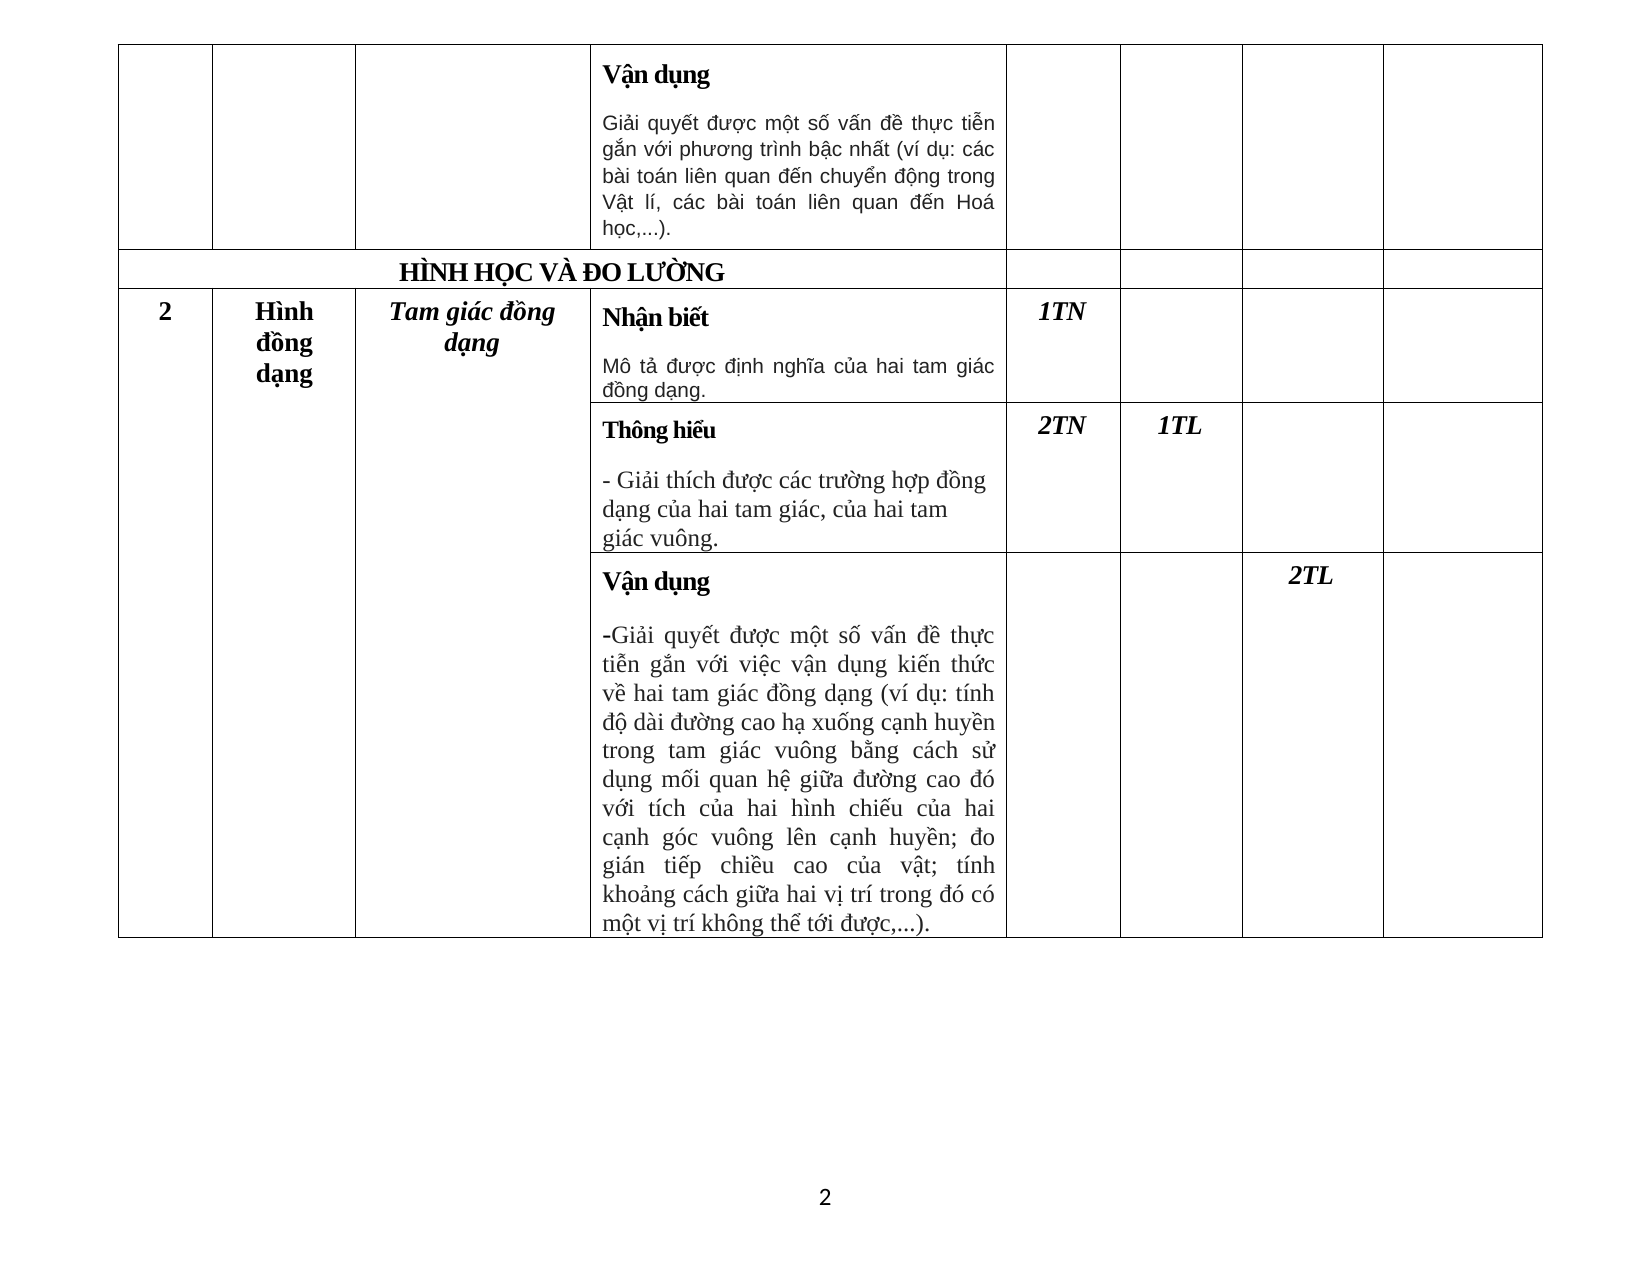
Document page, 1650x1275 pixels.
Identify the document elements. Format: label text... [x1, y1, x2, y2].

table_cell [1121, 289, 1242, 402]
table_cell [1007, 553, 1120, 937]
table_cell Nhận biết Mô tả được định nghĩa của hai tam giác đồng dạng. [591, 289, 1006, 402]
table_cell Vận dụng Giải quyết được một số vấn đề thực tiễn gắn với phương trình bậc nhất (ví dụ: các bài toán liên quan đến chuyển động trong Vật lí, các bài toán liên quan đến Hoá học,...). [591, 45, 1006, 249]
table_cell 2TN [1007, 403, 1120, 552]
table_cell [1384, 289, 1542, 402]
table_cell Hình đồng dạng [213, 289, 355, 937]
table_cell [1121, 250, 1242, 288]
table_cell [1121, 553, 1242, 937]
table_cell Vận dụng -Giải quyết được một số vấn đề thực tiễn gắn với việc vận dụng kiến thức về hai tam giác đồng dạng (ví dụ: tính độ dài đường cao hạ xuống cạnh huyền trong tam giác vuông bằng cách sử dụng mối quan hệ giữa đường cao đó với tích của hai hình chiếu của hai cạnh góc vuông lên cạnh huyền; đo gián tiếp chiều cao của vật; tính khoảng cách giữa hai vị trí trong đó có một vị trí không thể tới được,...). [591, 553, 1006, 937]
table_cell 2 [119, 289, 212, 937]
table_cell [356, 45, 590, 249]
table_cell [1007, 45, 1120, 249]
table_cell Thông hiểu - Giải thích được các trường hợp đồng dạng của hai tam giác, của hai tam giác vuông. [591, 403, 1006, 552]
table_cell 1TL [1121, 403, 1242, 552]
table_cell [1243, 289, 1383, 402]
table_cell HÌNH HỌC VÀ ĐO LƯỜNG [119, 250, 1006, 288]
table_cell [1121, 45, 1242, 249]
table_cell [1243, 250, 1383, 288]
table_cell 1TN [1007, 289, 1120, 402]
table_cell [1384, 553, 1542, 937]
table_cell Tam giác đồng dạng [356, 289, 590, 937]
table_cell [1384, 250, 1542, 288]
table_cell [1243, 45, 1383, 249]
table_cell [1243, 403, 1383, 552]
table_cell [1384, 403, 1542, 552]
table_cell 2TL [1243, 553, 1383, 937]
table_cell [1384, 45, 1542, 249]
table_cell [1007, 250, 1120, 288]
